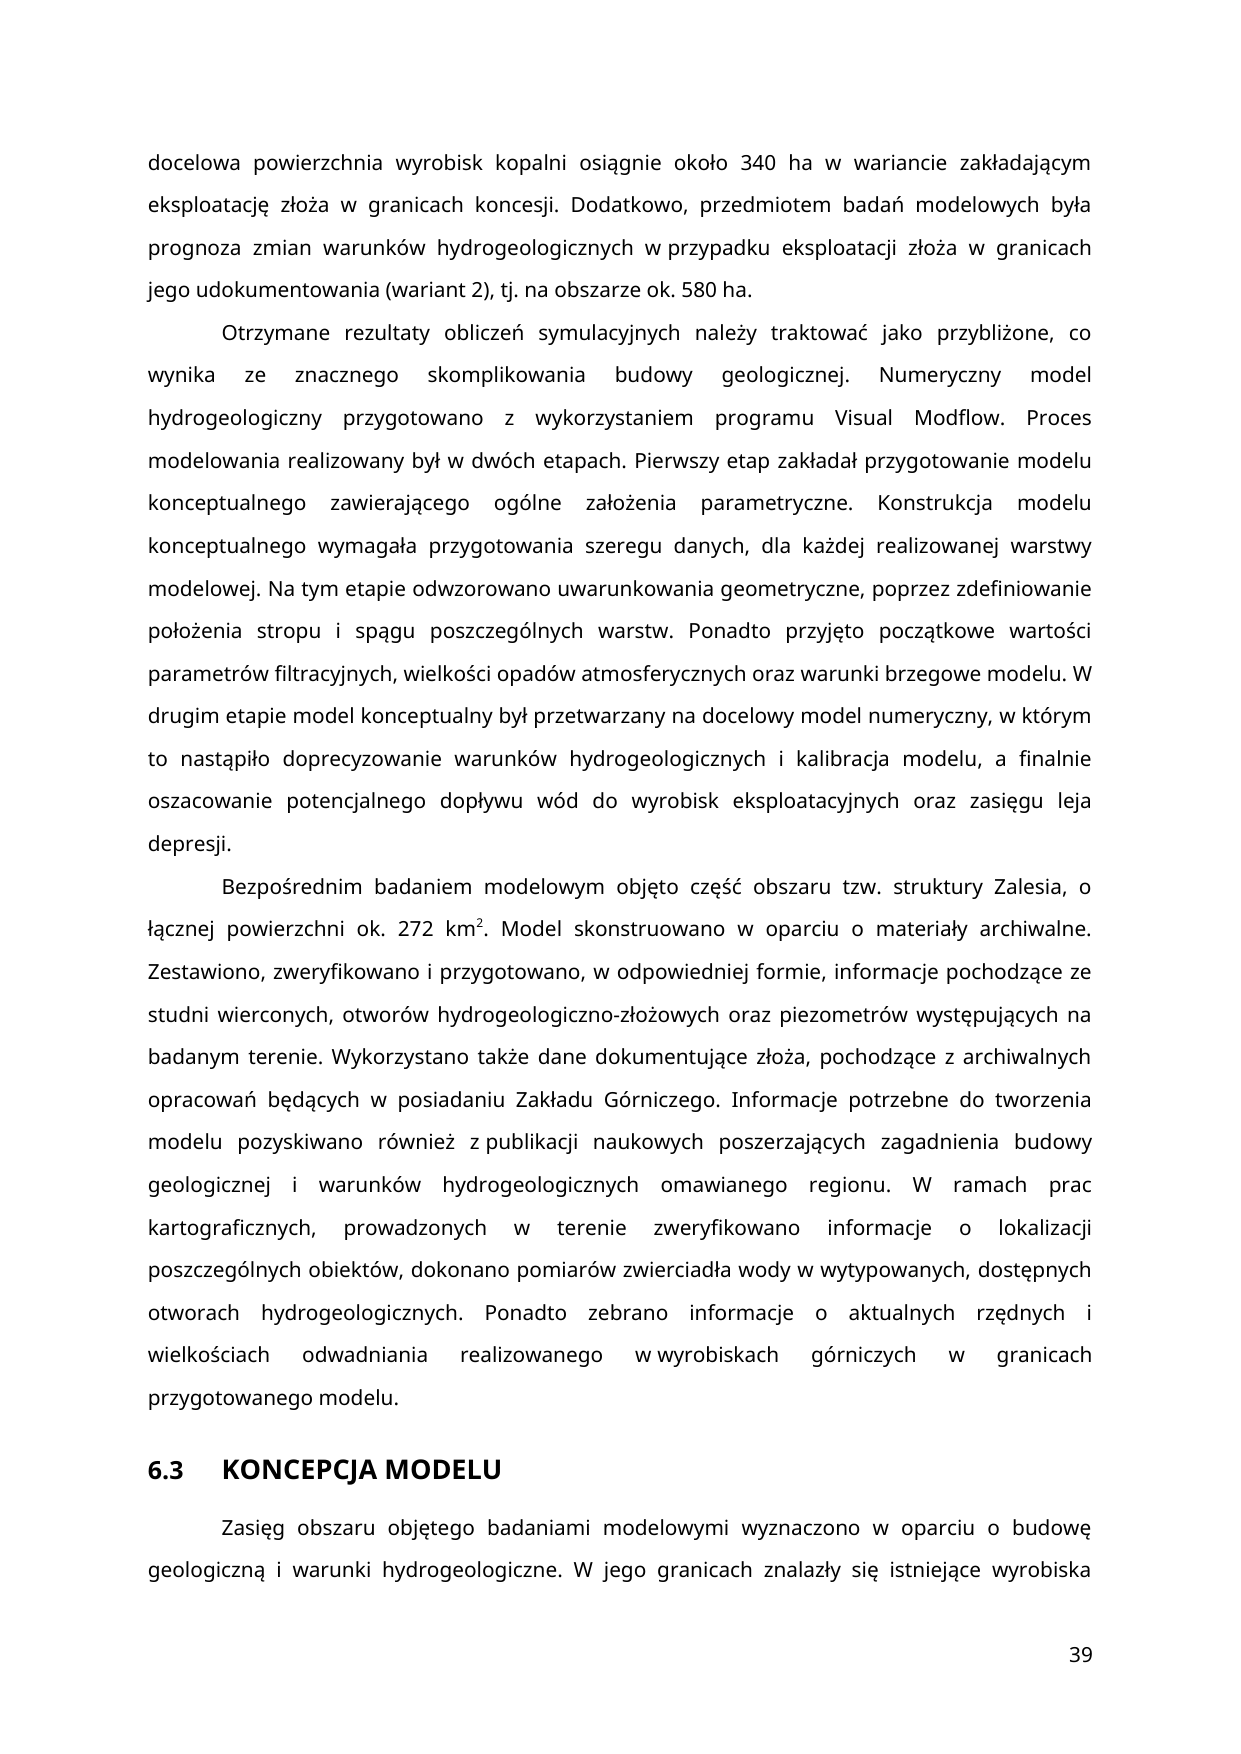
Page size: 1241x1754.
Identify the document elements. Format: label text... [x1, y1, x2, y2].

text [148, 148, 1093, 304]
text Otrzymane rezultaty obliczeń symulacyjnych należy traktować jako przybliżone, co wynika ze znacznego skomplikowania budowy geologicznej. Numeryczny model hydrogeologiczny przygotowano z wykorzystaniem programu Visual Modflow. Proces modelowania realizowany był w dwóch etapach. Pierwszy etap zakładał przygotowanie modelu konceptualnego zawierającego ogólne założenia parametryczne. Konstrukcja modelu konceptualnego wymagała przygotowania szeregu danych, dla każdej realizowanej warstwy modelowej. Na tym etapie odwzorowano uwarunkowania geometryczne, poprzez zdefiniowanie położenia stropu i spągu poszczególnych warstw. Ponadto przyjęto początkowe wartości parametrów filtracyjnych, wielkości opadów atmosferycznych oraz warunki brzegowe modelu. W drugim etapie model konceptualny był przetwarzany na docelowy model numeryczny, w którym to nastąpiło doprecyzowanie warunków hydrogeologicznych i kalibracja modelu, a finalnie oszacowanie potencjalnego dopływu wód do wyrobisk eksploatacyjnych oraz zasięgu leja depresji. [148, 318, 1093, 858]
subtitle KONCEPCJA MODELU [148, 1451, 1093, 1488]
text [148, 1513, 1093, 1584]
text Bezpośrednim badaniem modelowym objęto część obszaru tzw. struktury Zalesia, o łącznej powierzchni ok. 272 km2. Model skonstruowano w oparciu o materiały archiwalne. Zestawiono, zweryfikowano i przygotowano, w odpowiedniej formie, informacje pochodzące ze studni wierconych, otworów hydrogeologiczno-złożowych oraz piezometrów występujących na badanym terenie. Wykorzystano także dane dokumentujące złoża, pochodzące z archiwalnych opracowań będących w posiadaniu Zakładu Górniczego. Informacje potrzebne do tworzenia modelu pozyskiwano również z publikacji naukowych poszerzających zagadnienia budowy geologicznej i warunków hydrogeologicznych omawianego regionu. W ramach prac kartograficznych, prowadzonych w terenie zweryfikowano informacje o lokalizacji poszczególnych obiektów, dokonano pomiarów zwierciadła wody w wytypowanych, dostępnych otworach hydrogeologicznych. Ponadto zebrano informacje o aktualnych rzędnych i wielkościach odwadniania realizowanego w wyrobiskach górniczych w granicach przygotowanego modelu. [148, 872, 1093, 1412]
